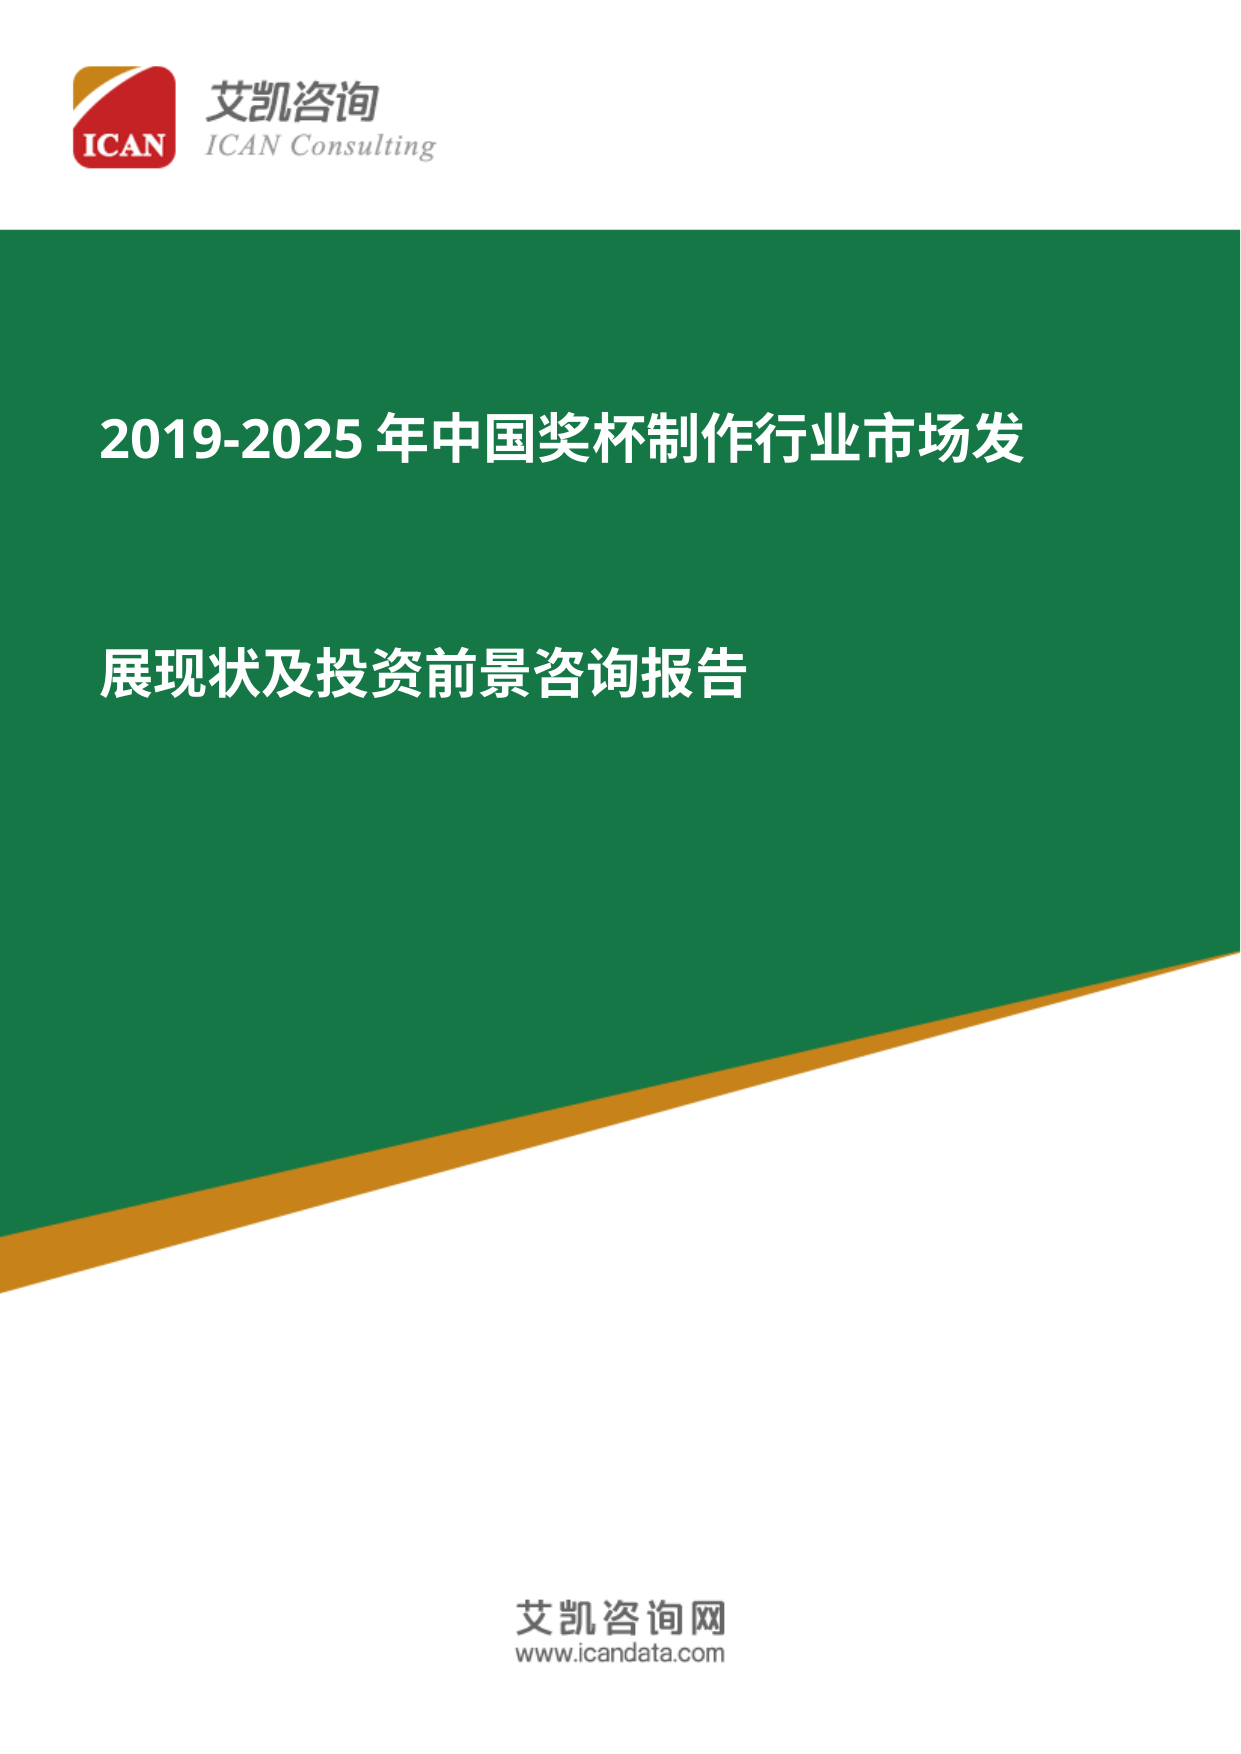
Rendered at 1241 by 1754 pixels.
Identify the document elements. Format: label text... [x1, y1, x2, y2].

picture [0, 5, 1241, 1754]
subtitle 2019-2025年中国奖杯制作行业市场发展现状及投资前景咨询报告 [99, 386, 1053, 718]
